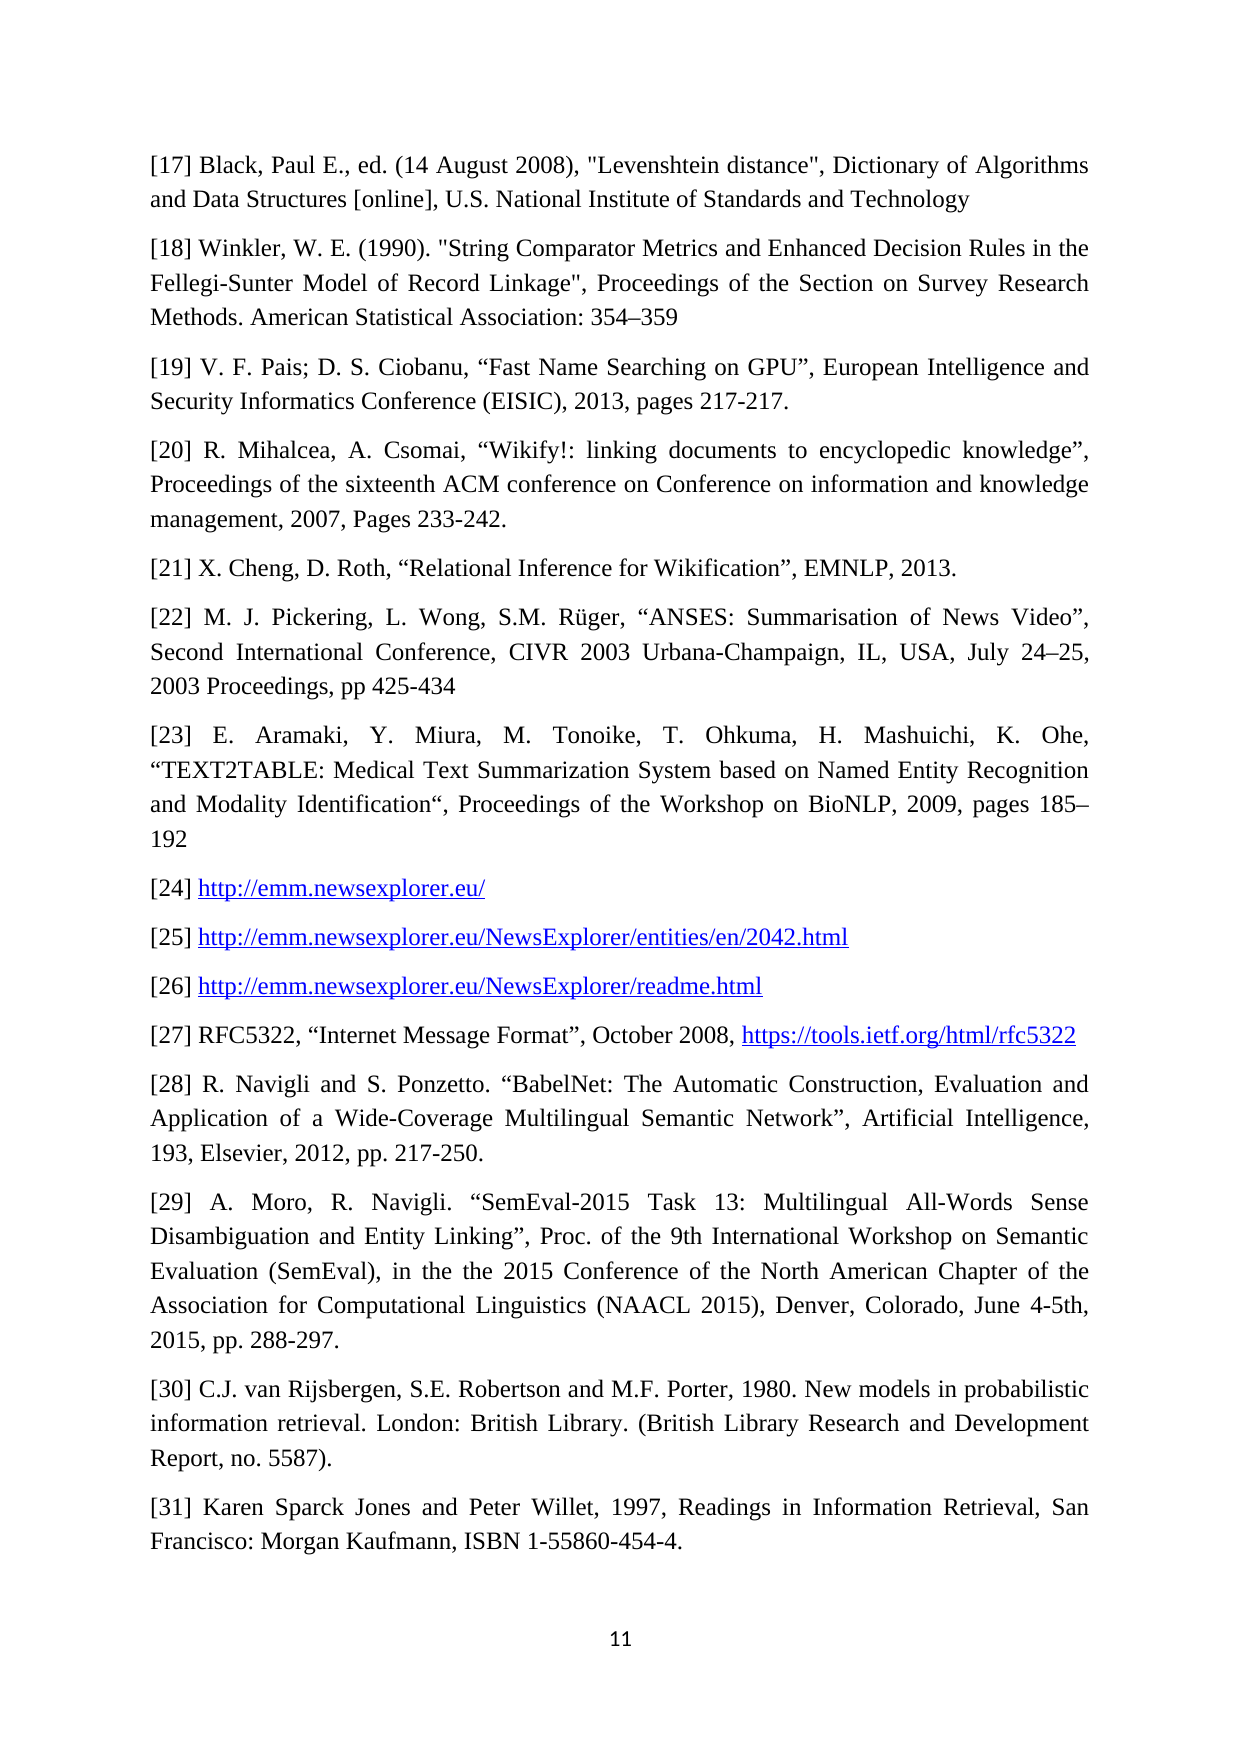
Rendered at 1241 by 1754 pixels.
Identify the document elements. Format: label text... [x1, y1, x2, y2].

text [24] http://emm.newsexplorer.eu/ [150, 873, 1090, 901]
text [22] M. J. Pickering, L. Wong, S.M. Rüger, “ANSES: Summarisation of News Video”, Second International Conference, CIVR 2003 Urbana-Champaign, IL, USA, July 24–25, 2003 Proceedings, pp 425-434 [150, 602, 1090, 700]
text [31] Karen Sparck Jones and Peter Willet, 1997, Readings in Information Retrieval, San Francisco: Morgan Kaufmann, ISBN 1-55860-454-4. [150, 1492, 1090, 1555]
text [17] Black, Paul E., ed. (14 August 2008), "Levenshtein distance", Dictionary of Algorithms and Data Structures [online], U.S. National Institute of Standards and Technology [150, 150, 1090, 213]
text [26] http://emm.newsexplorer.eu/NewsExplorer/readme.html [150, 971, 1090, 999]
text [27] RFC5322, “Internet Message Format”, October 2008, https://tools.ietf.org/html/rfc5322 [150, 1020, 1090, 1049]
text [28] R. Navigli and S. Ponzetto. “BabelNet: The Automatic Construction, Evaluation and Application of a Wide-Coverage Multilingual Semantic Network”, Artificial Intelligence, 193, Elsevier, 2012, pp. 217-250. [150, 1069, 1090, 1167]
text [23] E. Aramaki, Y. Miura, M. Tonoike, T. Ohkuma, H. Mashuichi, K. Ohe, “TEXT2TABLE: Medical Text Summarization System based on Named Entity Recognition and Modality Identification“, Proceedings of the Workshop on BioNLP, 2009, pages 185–192 [150, 720, 1090, 852]
text [19] V. F. Pais; D. S. Ciobanu, “Fast Name Searching on GPU”, European Intelligence and Security Informatics Conference (EISIC), 2013, pages 217-217. [150, 352, 1090, 415]
text [30] C.J. van Rijsbergen, S.E. Robertson and M.F. Porter, 1980. New models in probabilistic information retrieval. London: British Library. (British Library Research and Development Report, no. 5587). [150, 1374, 1090, 1472]
text [18] Winkler, W. E. (1990). "String Comparator Metrics and Enhanced Decision Rules in the Fellegi-Sunter Model of Record Linkage", Proceedings of the Section on Survey Research Methods. American Statistical Association: 354–359 [150, 233, 1090, 331]
text [25] http://emm.newsexplorer.eu/NewsExplorer/entities/en/2042.html [150, 922, 1090, 951]
text [20] R. Mihalcea, A. Csomai, “Wikify!: linking documents to encyclopedic knowledge”, Proceedings of the sixteenth ACM conference on Conference on information and knowledge management, 2007, Pages 233-242. [150, 435, 1090, 533]
text [21] X. Cheng, D. Roth, “Relational Inference for Wikification”, EMNLP, 2013. [150, 553, 1090, 582]
text [29] A. Moro, R. Navigli. “SemEval-2015 Task 13: Multilingual All-Words Sense Disambiguation and Entity Linking”, Proc. of the 9th International Workshop on Semantic Evaluation (SemEval), in the the 2015 Conference of the North American Chapter of the Association for Computational Linguistics (NAACL 2015), Denver, Colorado, June 4-5th, 2015, pp. 288-297. [150, 1187, 1090, 1354]
